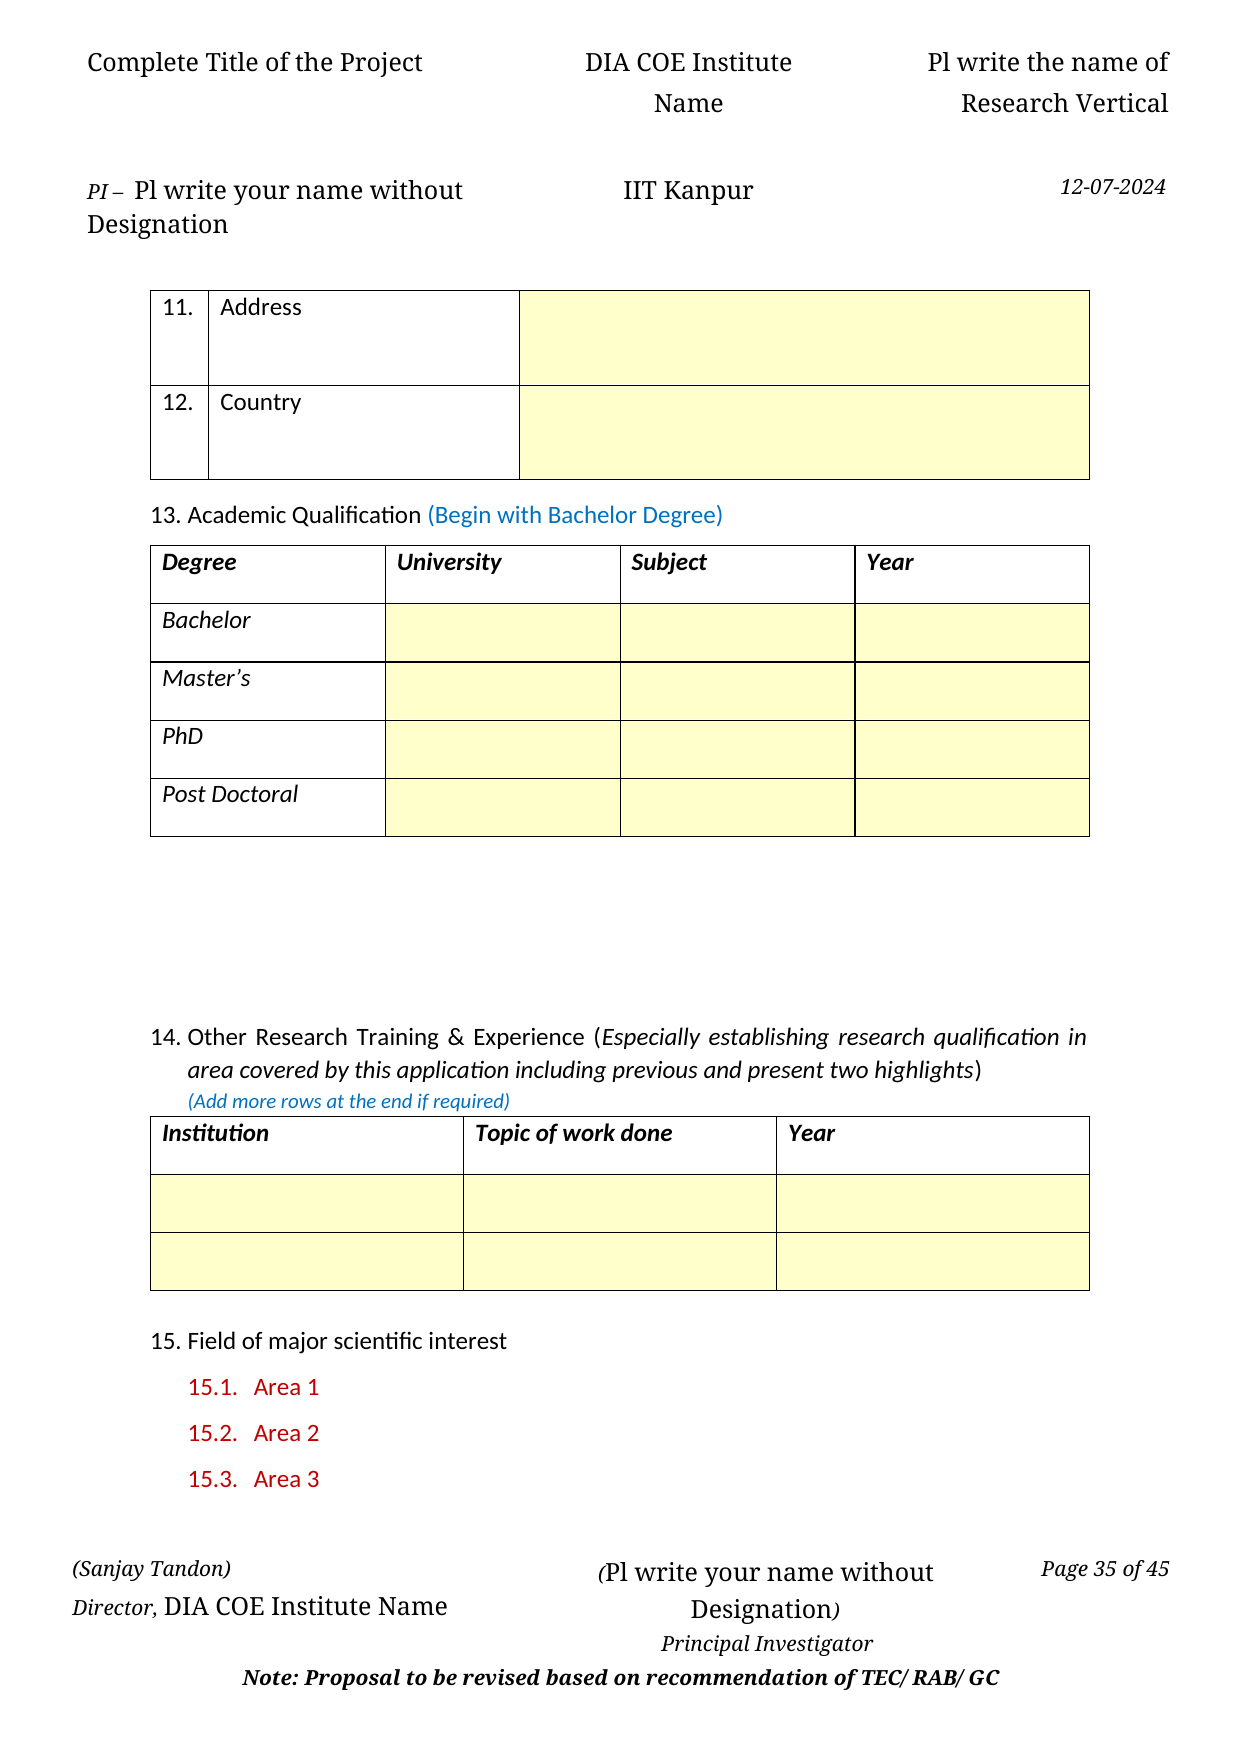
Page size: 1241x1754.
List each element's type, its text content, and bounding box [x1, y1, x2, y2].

table_cell [464, 1233, 776, 1290]
table_header Year [856, 546, 1089, 603]
table_cell [520, 386, 1089, 479]
table_cell [621, 779, 854, 836]
table_cell [621, 721, 854, 778]
table_cell [386, 779, 620, 836]
table_header Year [777, 1117, 1089, 1174]
table_cell Address [209, 291, 519, 384]
table_cell [777, 1233, 1089, 1290]
table_header University [386, 546, 620, 603]
list Academic Qualification (Begin with Bachelor Degree) [150, 499, 1090, 529]
table_cell [386, 663, 620, 719]
table_cell Bachelor [151, 604, 385, 661]
table_cell [151, 386, 208, 479]
table_cell [386, 721, 620, 778]
list Area 1 [187, 1371, 1090, 1401]
table_cell [621, 663, 854, 719]
list Other Research Training & Experience (Especially establishing research qualification in area covered by this application including previous and present two highlights) [150, 1021, 1090, 1085]
table_cell [856, 663, 1089, 719]
table_cell [464, 1175, 776, 1232]
table_cell [856, 779, 1089, 836]
list (Add more rows at the end if required) [187, 1088, 1090, 1113]
table_cell [520, 291, 1089, 384]
table_header Degree [151, 546, 385, 603]
table_cell [777, 1175, 1089, 1232]
list Field of major scientific interest [150, 1325, 1090, 1355]
table_cell [621, 604, 854, 661]
table_cell [151, 1175, 463, 1232]
table_cell Country [209, 386, 519, 479]
table_cell [151, 1233, 463, 1290]
table_cell [386, 604, 620, 661]
table_cell PhD [151, 721, 385, 778]
table_header Topic of work done [464, 1117, 776, 1174]
table_cell Post Doctoral [151, 779, 385, 836]
table_cell [151, 291, 208, 384]
table_cell [856, 721, 1089, 778]
table_header Subject [621, 546, 854, 603]
table_cell [856, 604, 1089, 661]
list Area 2 [187, 1417, 1090, 1447]
table_header Institution [151, 1117, 463, 1174]
list Area 3 [187, 1463, 1090, 1493]
table_cell Master’s [151, 663, 385, 719]
